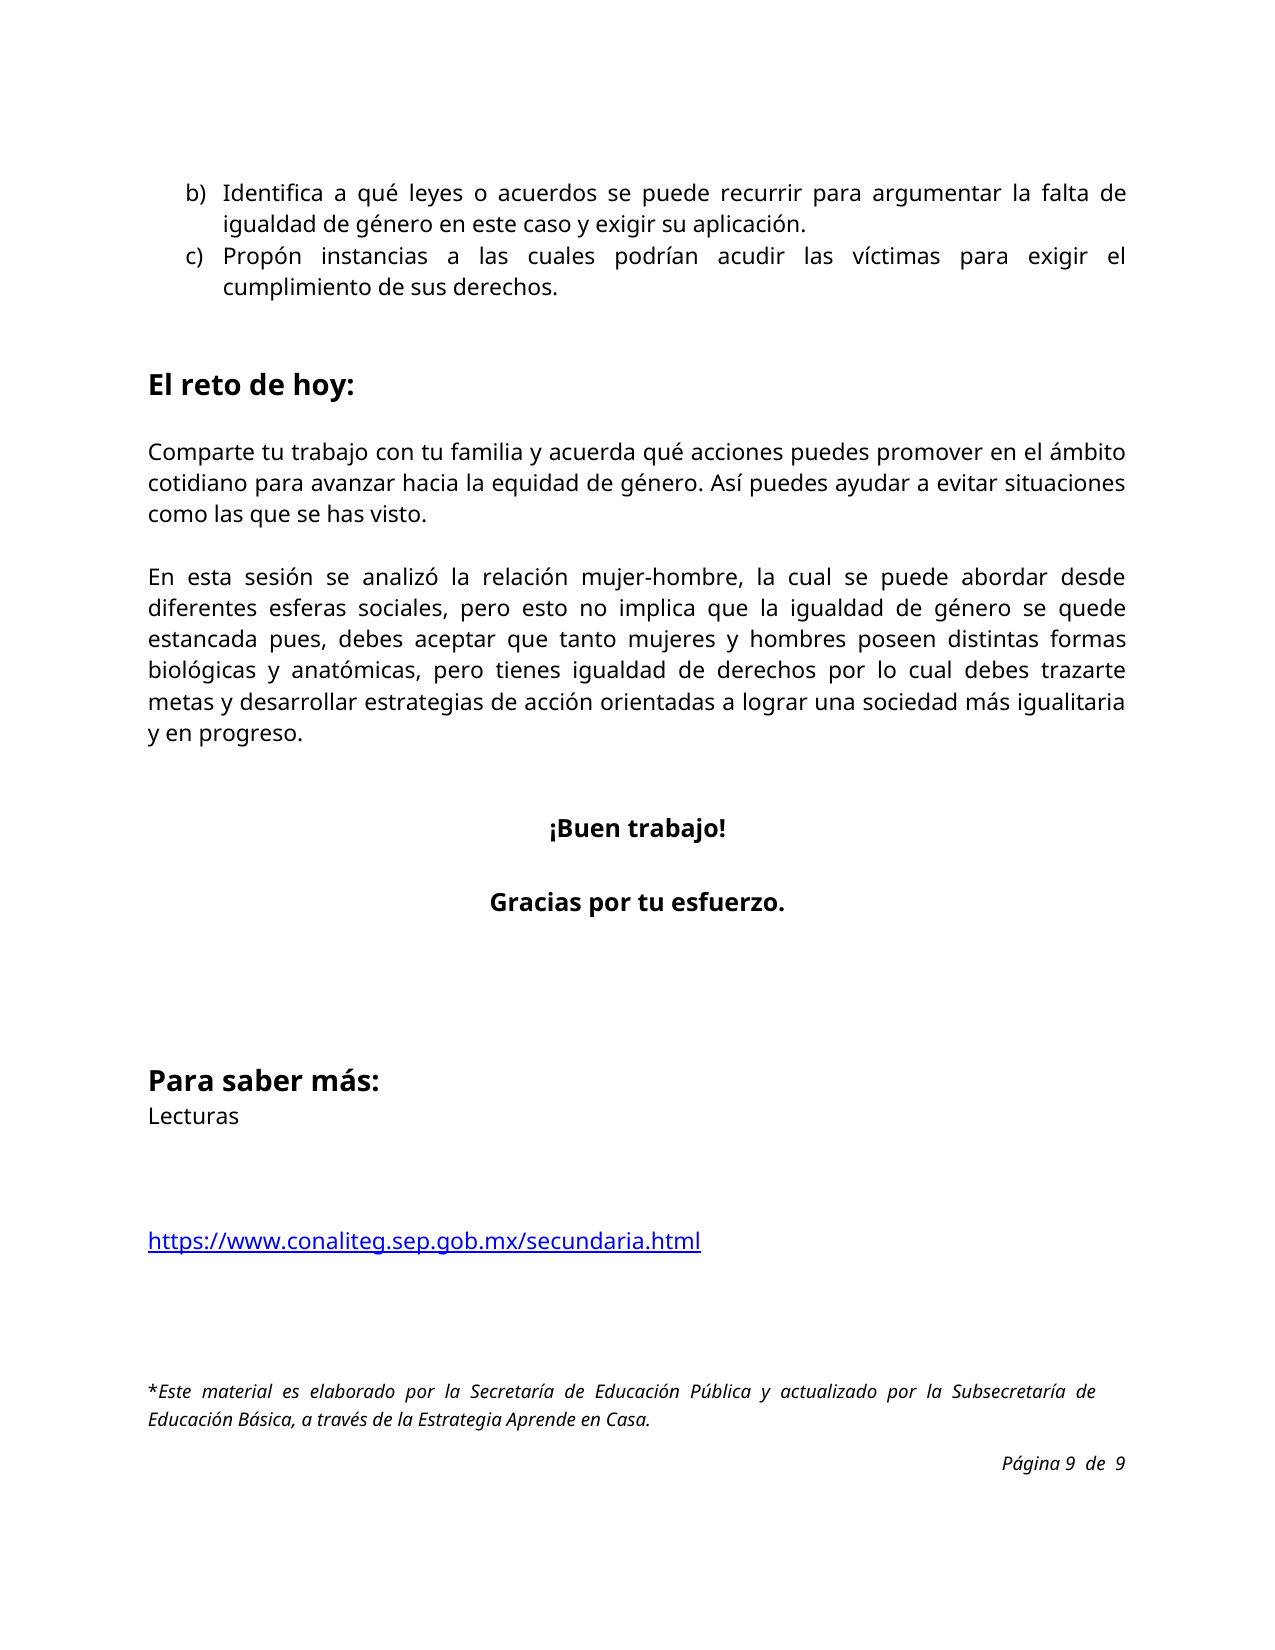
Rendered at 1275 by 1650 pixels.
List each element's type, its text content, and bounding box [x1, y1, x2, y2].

list Propón instancias a las cuales podrían acudir las víctimas para exigir el cumplimiento de sus derechos. [185, 240, 1127, 302]
text https://www.conaliteg.sep.gob.mx/secundaria.html [148, 1225, 1127, 1256]
list Identifica a qué leyes o acuerdos se puede recurrir para argumentar la falta de igualdad de género en este caso y exigir su aplicación. [185, 177, 1127, 240]
text Comparte tu trabajo con tu familia y acuerda qué acciones puedes promover en el ámbito cotidiano para avanzar hacia la equidad de género. Así puedes ayudar a evitar situaciones como las que se has visto. [148, 436, 1127, 529]
text Gracias por tu esfuerzo. [148, 884, 1127, 918]
text ¡Buen trabajo! [148, 811, 1127, 845]
text Lecturas [148, 1100, 1127, 1131]
text Para saber más: [148, 1060, 1127, 1100]
text El reto de hoy: [148, 365, 1127, 404]
text En esta sesión se analizó la relación mujer-hombre, la cual se puede abordar desde diferentes esferas sociales, pero esto no implica que la igualdad de género se quede estancada pues, debes aceptar que tanto mujeres y hombres poseen distintas formas biológicas y anatómicas, pero tienes igualdad de derechos por lo cual debes trazarte metas y desarrollar estrategias de acción orientadas a lograr una sociedad más igualitaria y en progreso. [148, 561, 1127, 748]
